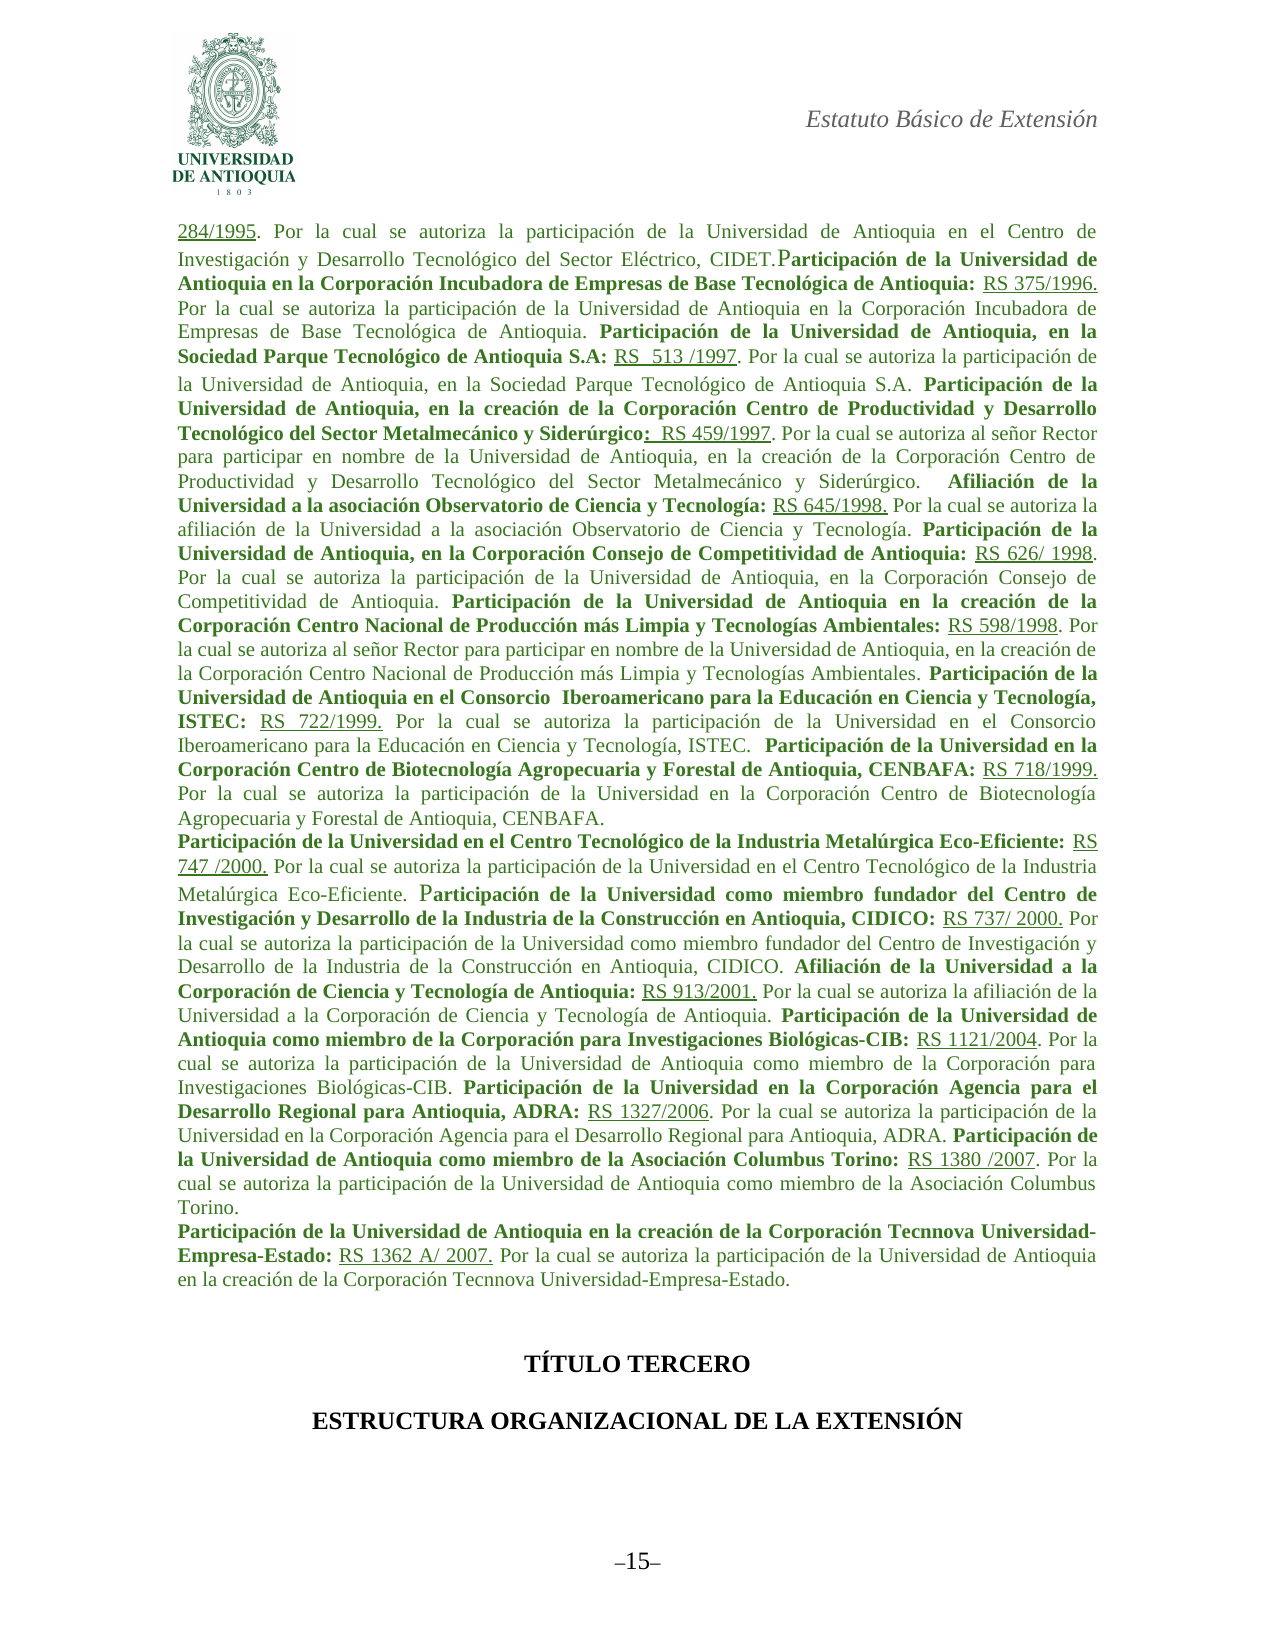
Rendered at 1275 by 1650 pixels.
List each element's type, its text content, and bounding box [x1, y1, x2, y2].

text TÍTULO TERCERO [177, 1349, 1098, 1378]
text Participación de la Universidad de Antioquia en la creación de la Corporación Tecnnova Universidad-Empresa-Estado: RS 1362 A/ 2007. Por la cual se autoriza la participación de la Universidad de Antioquia en la creación de la Corporación Tecnnova Universidad-Empresa-Estado. [177, 1219, 1098, 1291]
text ESTRUCTURA ORGANIZACIONAL DE LA EXTENSIÓN [177, 1406, 1098, 1435]
text Participación de la Universidad en el Centro Tecnológico de la Industria Metalúrgica Eco-Eficiente: RS 747 /2000. Por la cual se autoriza la participación de la Universidad en el Centro Tecnológico de la Industria Metalúrgica Eco-Eficiente. Participación de la Universidad como miembro fundador del Centro de Investigación y Desarrollo de la Industria de la Construcción en Antioquia, CIDICO: RS 737/ 2000. Por la cual se autoriza la participación de la Universidad como miembro fundador del Centro de Investigación y Desarrollo de la Industria de la Construcción en Antioquia, CIDICO. Afiliación de la Universidad a la Corporación de Ciencia y Tecnología de Antioquia: RS 913/2001. Por la cual se autoriza la afiliación de la Universidad a la Corporación de Ciencia y Tecnología de Antioquia. Participación de la Universidad de Antioquia como miembro de la Corporación para Investigaciones Biológicas-CIB: RS 1121/2004. Por la cual se autoriza la participación de la Universidad de Antioquia como miembro de la Corporación para Investigaciones Biológicas-CIB. Participación de la Universidad en la Corporación Agencia para el Desarrollo Regional para Antioquia, ADRA: RS 1327/2006. Por la cual se autoriza la participación de la Universidad en la Corporación Agencia para el Desarrollo Regional para Antioquia, ADRA. Participación de la Universidad de Antioquia como miembro de la Asociación Columbus Torino: RS 1380 /2007. Por la cual se autoriza la participación de la Universidad de Antioquia como miembro de la Asociación Columbus Torino. [177, 829, 1098, 1219]
picture [172, 33, 296, 195]
